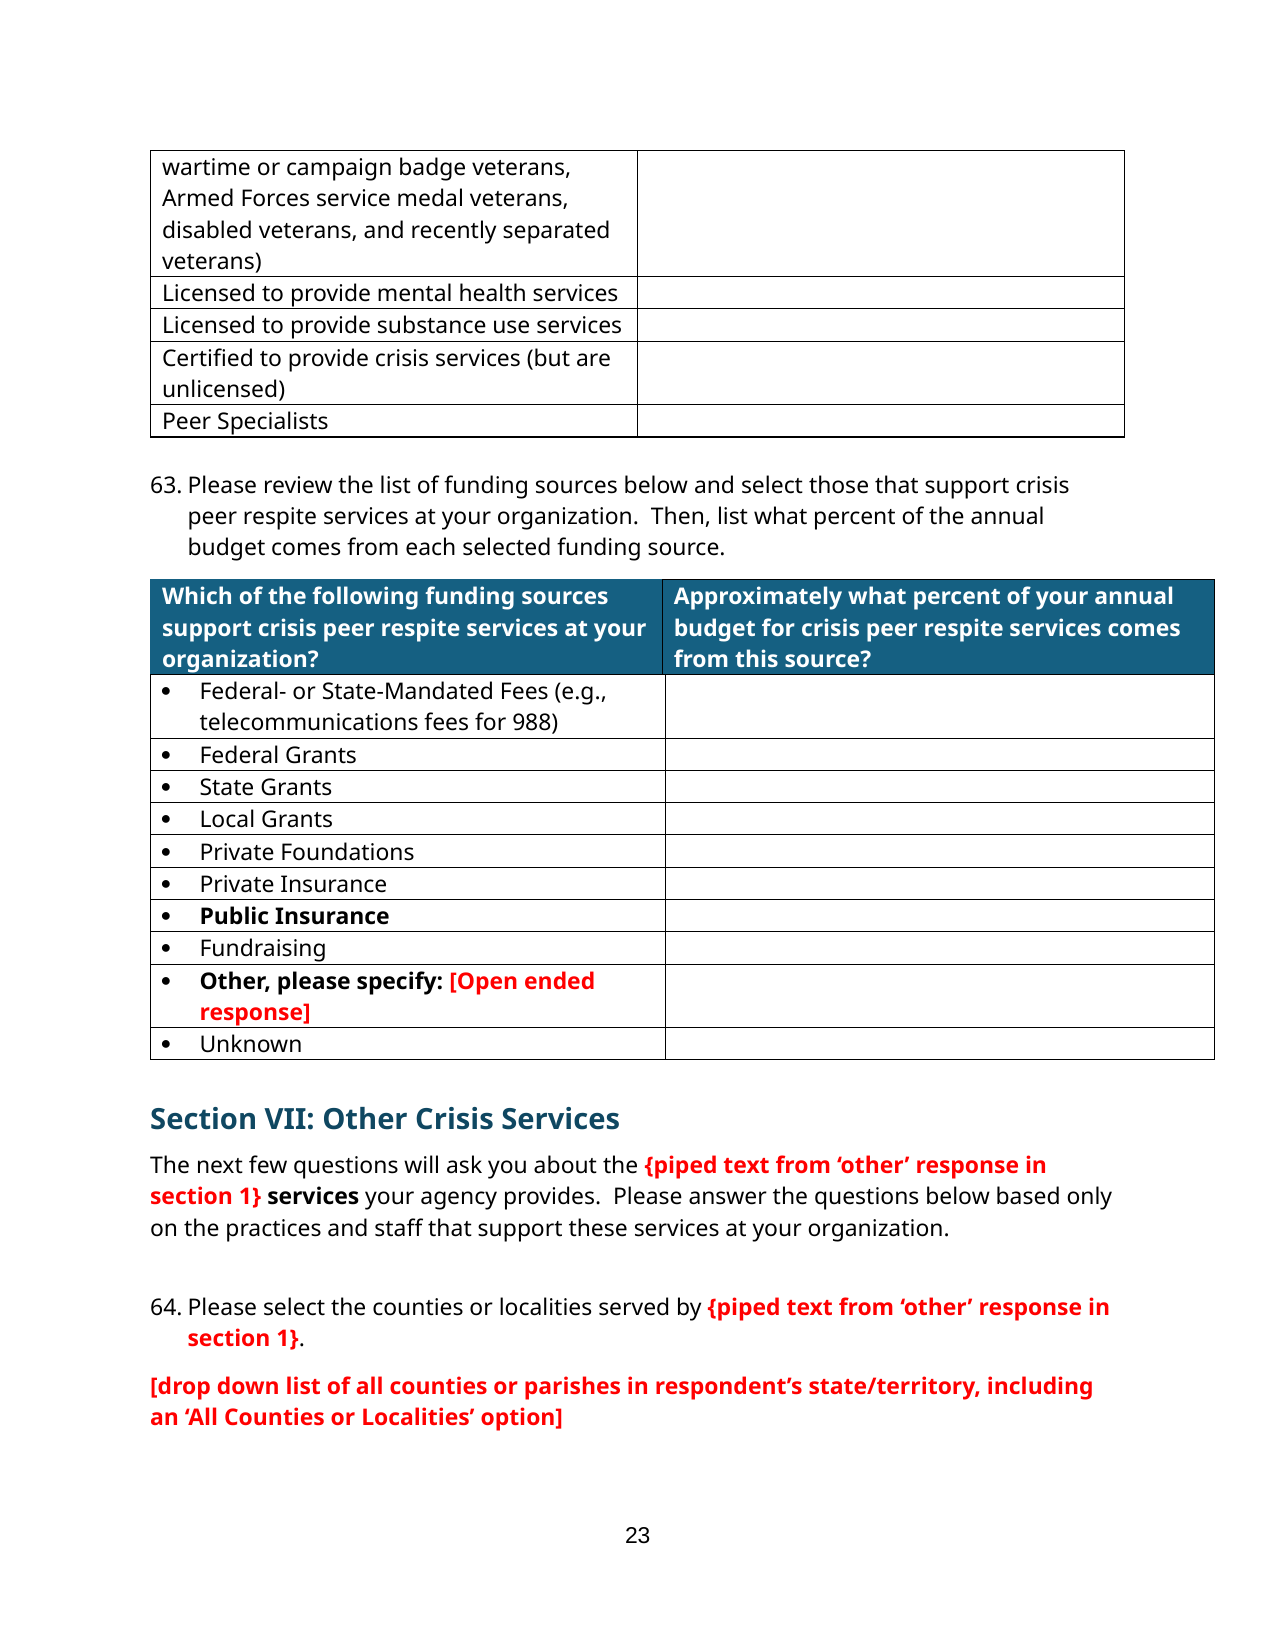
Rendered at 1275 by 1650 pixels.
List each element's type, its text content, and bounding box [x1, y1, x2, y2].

table_cell Private Foundations [151, 835, 665, 867]
table_cell [638, 342, 1124, 404]
table_cell [666, 803, 1214, 834]
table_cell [151, 151, 637, 276]
table_cell Federal- or State-Mandated Fees (e.g., telecommunications fees for 988) [151, 675, 665, 737]
table_cell [638, 405, 1124, 436]
table_header Which of the following funding sources support crisis peer respite services at your organization? [151, 580, 662, 674]
table_cell [666, 868, 1214, 899]
table_cell Licensed to provide substance use services [151, 309, 637, 341]
table_cell [638, 151, 1124, 276]
table_cell Peer Specialists [151, 405, 637, 436]
table_cell [666, 835, 1214, 867]
table_cell Private Insurance [151, 868, 665, 899]
subtitle Section VII: Other Crisis Services [150, 1098, 1125, 1138]
table_cell [666, 900, 1214, 931]
table_cell Other, please specify: [Open ended response] [151, 965, 665, 1027]
table_cell Licensed to provide mental health services [151, 277, 637, 308]
table_cell [666, 771, 1214, 802]
table_cell Fundraising [151, 932, 665, 963]
table_cell [666, 675, 1214, 737]
list Please review the list of funding sources below and select those that support crisis peer respite services at your organization. Then, list what percent of the annual budget comes from each selected funding source. [150, 469, 1125, 562]
table_cell [638, 277, 1124, 308]
table_cell Local Grants [151, 803, 665, 834]
table_cell Certified to provide crisis services (but are unlicensed) [151, 342, 637, 404]
table_cell Public Insurance [151, 900, 665, 931]
text The next few questions will ask you about the {piped text from ‘other’ response in section 1} services your agency provides. Please answer the questions below based only on the practices and staff that support these services at your organization. [150, 1149, 1125, 1243]
table_cell Federal Grants [151, 739, 665, 770]
table_cell [666, 932, 1214, 963]
table_cell State Grants [151, 771, 665, 802]
table_cell [666, 739, 1214, 770]
table_cell Unknown [151, 1028, 665, 1059]
text [drop down list of all counties or parishes in respondent’s state/territory, including an ‘All Counties or Localities’ option] [150, 1370, 1125, 1432]
table_header Approximately what percent of your annual budget for crisis peer respite services comes from this source? [663, 580, 1214, 674]
table_cell [666, 965, 1214, 1027]
table_cell [638, 309, 1124, 341]
list Please select the counties or localities served by {piped text from ‘other’ response in section 1}. [150, 1291, 1125, 1353]
table_cell [666, 1028, 1214, 1059]
